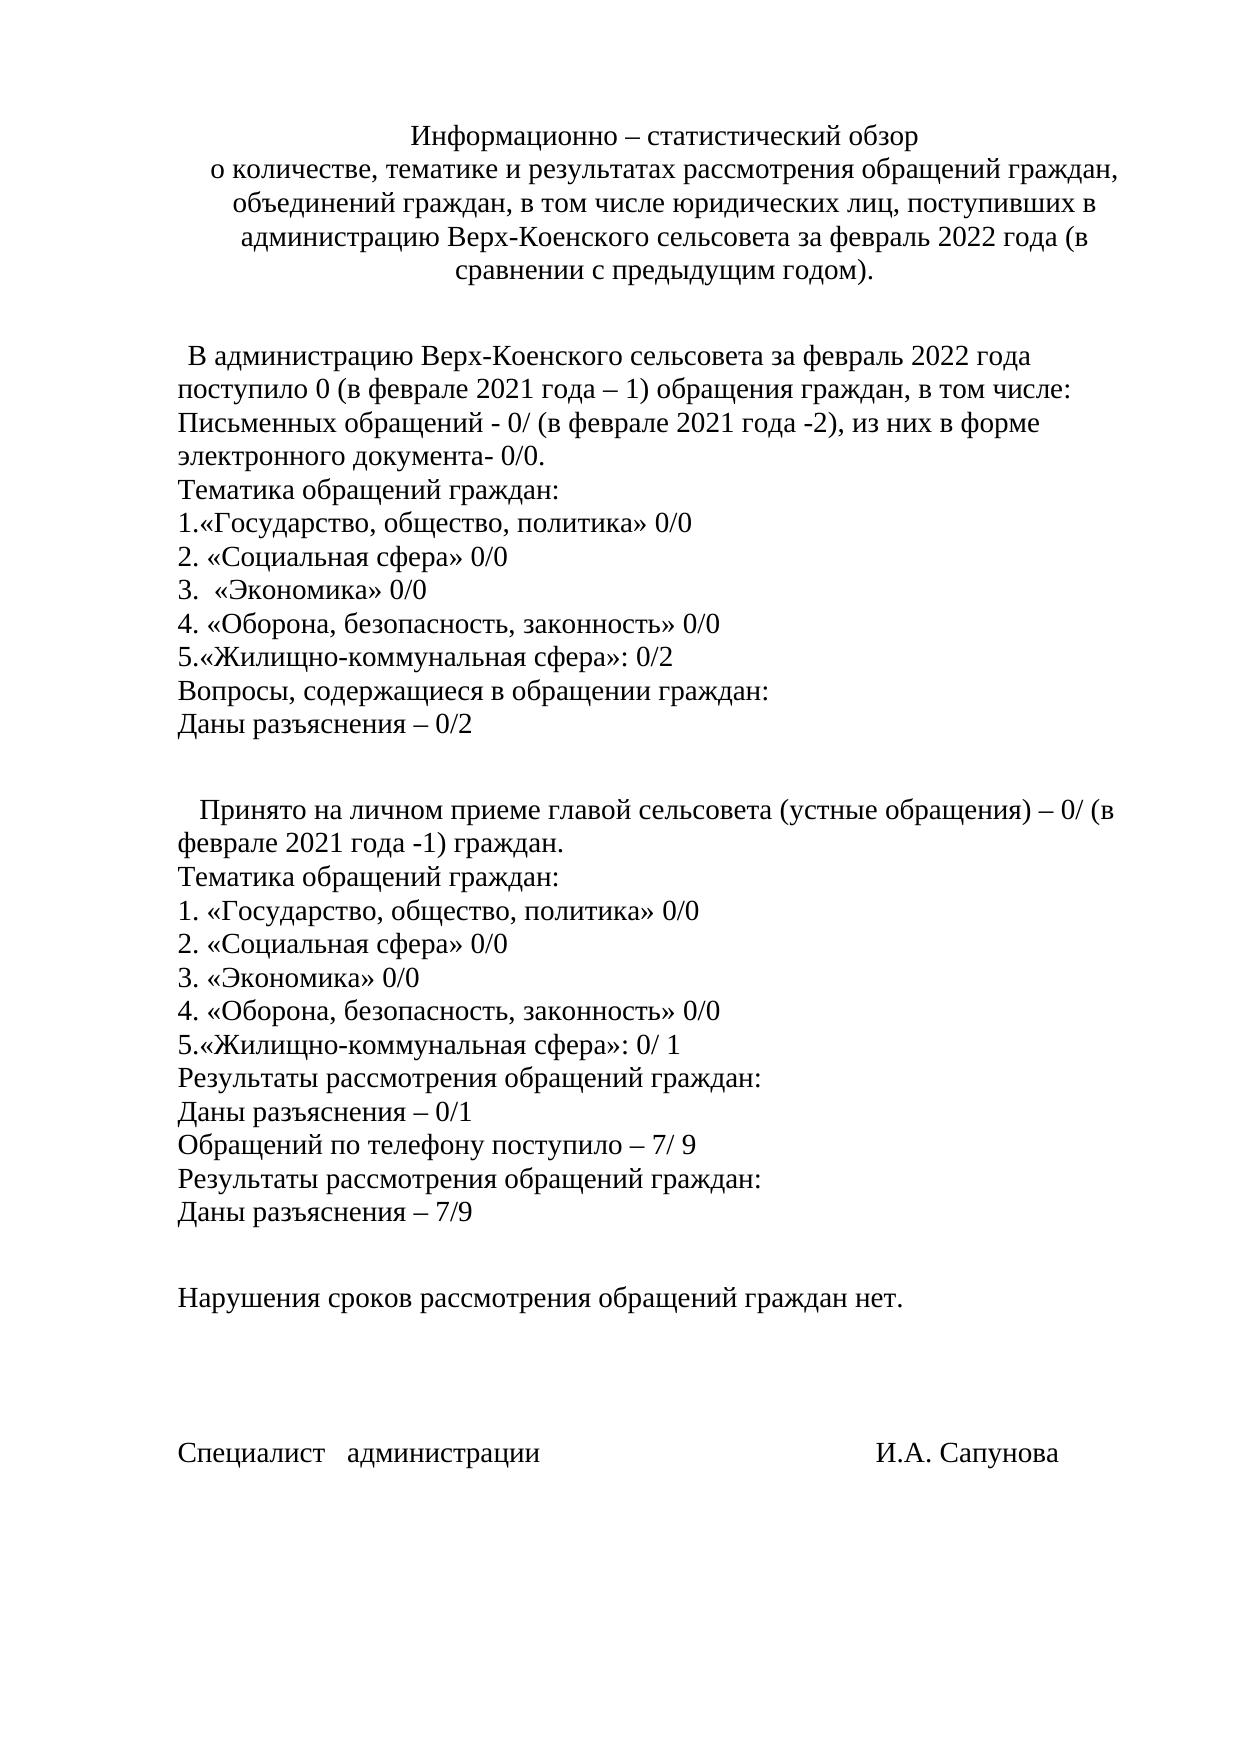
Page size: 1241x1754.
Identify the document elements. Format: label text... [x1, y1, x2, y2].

text 2. «Социальная сфера» 0/0 [177, 539, 1152, 572]
text Специалист администрации И.А. Сапунова [177, 1436, 1152, 1469]
text Даны разъяснения – 0/2 [177, 707, 1152, 740]
text Нарушения сроков рассмотрения обращений граждан нет. [177, 1280, 1152, 1313]
text Принято на личном приеме главой сельсовета (устные обращения) – 0/ (в феврале 2021 года -1) граждан. [177, 792, 1152, 859]
text 1.«Государство, общество, политика» 0/0 [177, 505, 1152, 539]
text Письменных обращений - 0/ (в феврале 2021 года -2), из них в форме электронного документа- 0/0. [177, 405, 1152, 472]
text 5.«Жилищно-коммунальная сфера»: 0/2 [177, 639, 1152, 673]
text Тематика обращений граждан: [177, 472, 1152, 505]
text 2. «Социальная сфера» 0/0 [177, 926, 1152, 960]
text В администрацию Верх-Коенского сельсовета за февраль 2022 года поступило 0 (в феврале 2021 года – 1) обращения граждан, в том числе: [177, 338, 1152, 405]
text Результаты рассмотрения обращений граждан: [177, 1161, 1152, 1194]
text Даны разъяснения – 0/1 [177, 1094, 1152, 1127]
text 4. «Оборона, безопасность, законность» 0/0 [177, 606, 1152, 639]
text о количестве, тематике и результатах рассмотрения обращений граждан, объединений граждан, в том числе юридических лиц, поступивших в администрацию Верх-Коенского сельсовета за февраль 2022 года (в сравнении с предыдущим годом). [177, 152, 1152, 286]
text Тематика обращений граждан: [177, 859, 1152, 893]
text 1. «Государство, общество, политика» 0/0 [177, 893, 1152, 926]
text Даны разъяснения – 7/9 [177, 1194, 1152, 1228]
text Результаты рассмотрения обращений граждан: [177, 1060, 1152, 1094]
text 3. «Экономика» 0/0 [177, 572, 1152, 606]
text 5.«Жилищно-коммунальная сфера»: 0/ 1 [177, 1027, 1152, 1060]
text Вопросы, содержащиеся в обращении граждан: [177, 673, 1152, 707]
text Обращений по телефону поступило – 7/ 9 [177, 1127, 1152, 1161]
text 4. «Оборона, безопасность, законность» 0/0 [177, 993, 1152, 1027]
text 3. «Экономика» 0/0 [177, 960, 1152, 993]
text Информационно – статистический обзор [177, 118, 1152, 152]
